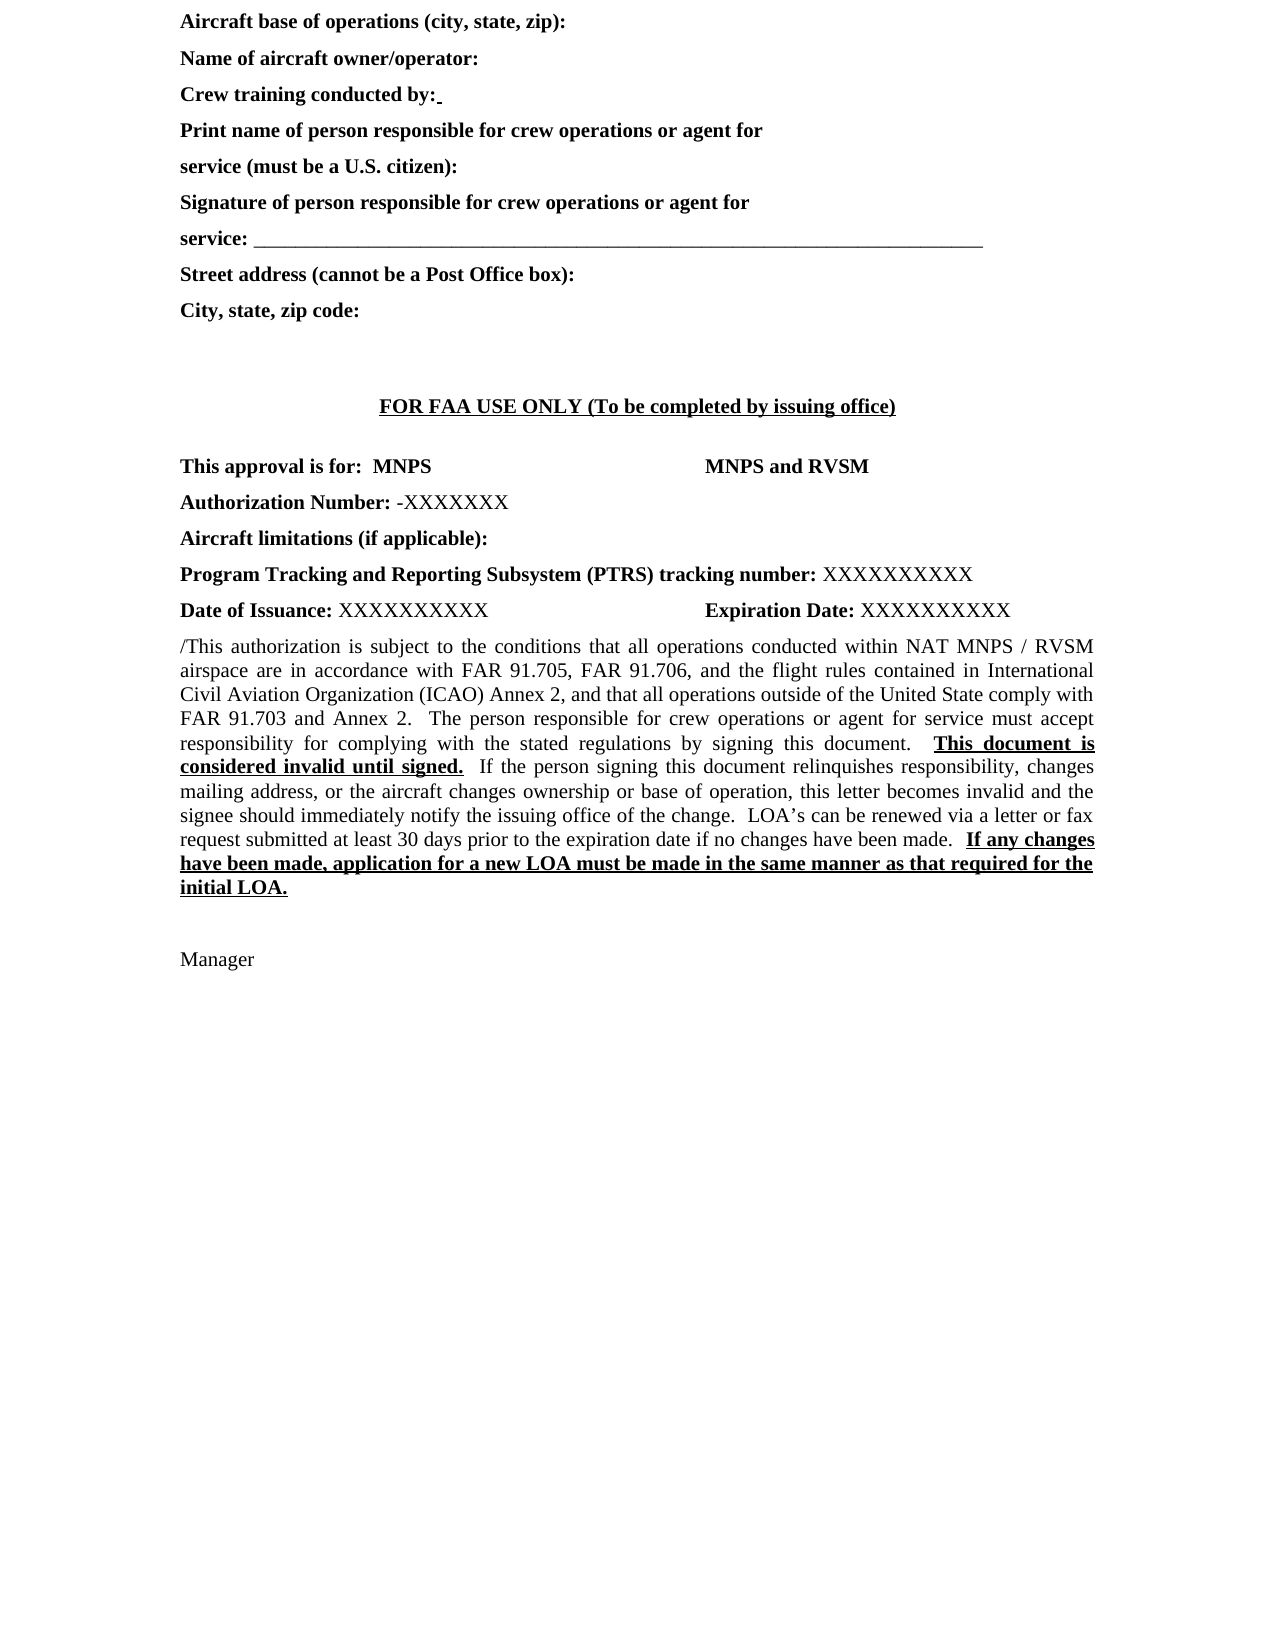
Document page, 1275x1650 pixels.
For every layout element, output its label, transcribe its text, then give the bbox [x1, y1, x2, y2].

text Crew training conducted by: [180, 81, 1095, 106]
text /This authorization is subject to the conditions that all operations conducted within NAT MNPS / RVSM airspace are in accordance with FAR 91.705, FAR 91.706, and the flight rules contained in International Civil Aviation Organization (ICAO) Annex 2, and that all operations outside of the United State comply with FAR 91.703 and Annex 2. The person responsible for crew operations or agent for service must accept responsibility for complying with the stated regulations by signing this document. This document is considered invalid until signed. If the person signing this document relinquishes responsibility, changes mailing address, or the aircraft changes ownership or base of operation, this letter becomes invalid and the signee should immediately notify the issuing office of the change. LOA’s can be renewed via a letter or fax request submitted at least 30 days prior to the expiration date if no changes have been made. If any changes have been made, application for a new LOA must be made in the same manner as that required for the initial LOA. [180, 634, 1095, 899]
text City, state, zip code: [180, 298, 1095, 322]
text Name of aircraft owner/operator: [180, 45, 1095, 69]
text Street address (cannot be a Post Office box): [180, 262, 1095, 286]
text This approval is for: MNPS MNPS and RVSM [180, 454, 1095, 478]
text service: ______________________________________________________________________ [180, 226, 1095, 250]
text Print name of person responsible for crew operations or agent for [180, 117, 1095, 142]
text Program Tracking and Reporting Subsystem (PTRS) tracking number: XXXXXXXXXX [180, 562, 1095, 586]
text Authorization Number: -XXXXXXX [180, 490, 1095, 514]
text Aircraft base of operations (city, state, zip): [180, 9, 1095, 33]
text Manager [180, 947, 1095, 971]
text Signature of person responsible for crew operations or agent for [180, 189, 1095, 214]
text service (must be a U.S. citizen): [180, 153, 1095, 178]
text FOR FAA USE ONLY (To be completed by issuing office) [180, 394, 1095, 418]
text Aircraft limitations (if applicable): [180, 526, 1095, 550]
text Date of Issuance: XXXXXXXXXX Expiration Date: XXXXXXXXXX [180, 598, 1095, 622]
